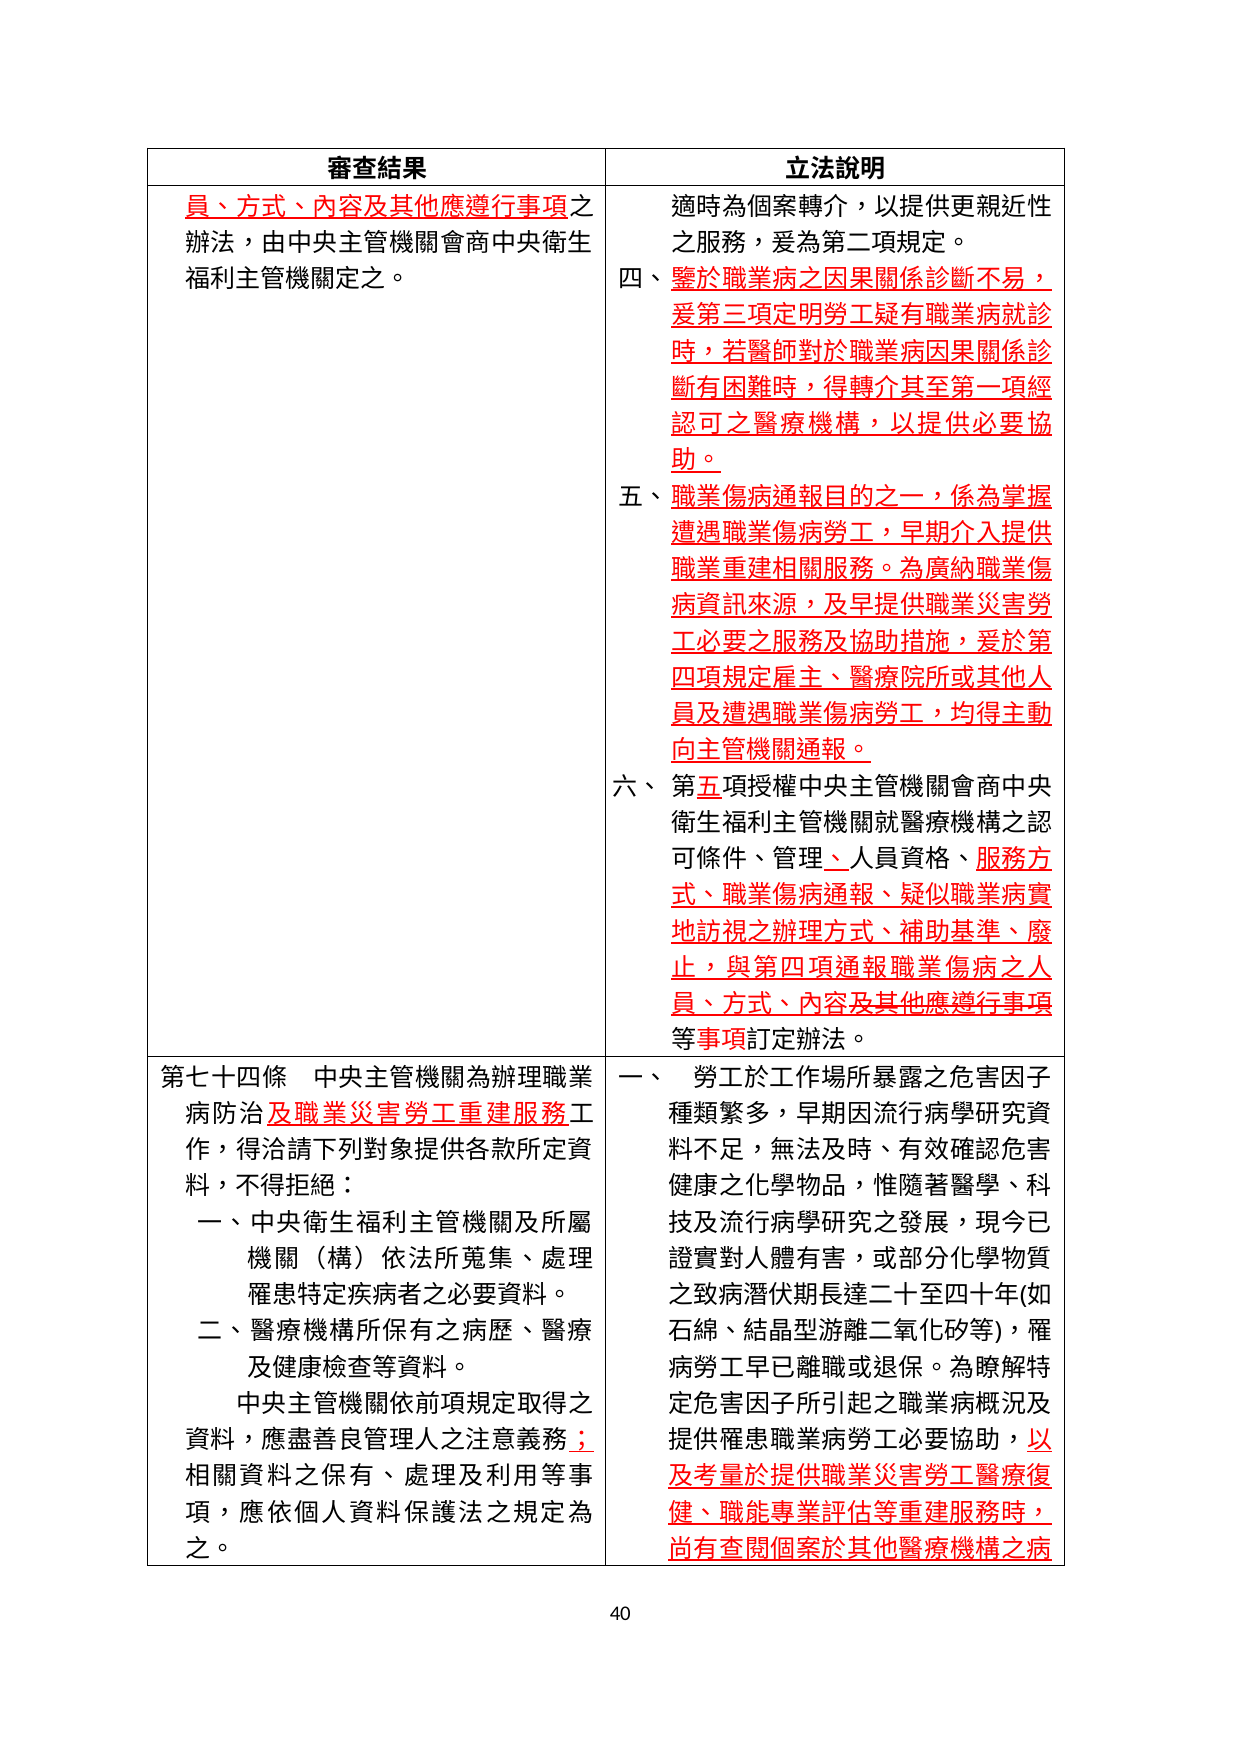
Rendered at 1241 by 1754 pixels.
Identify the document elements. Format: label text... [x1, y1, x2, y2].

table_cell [148, 1057, 605, 1564]
table_header 審查結果 [148, 149, 605, 185]
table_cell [606, 1057, 1064, 1564]
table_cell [606, 186, 1064, 1056]
table_header 立法說明 [606, 149, 1064, 185]
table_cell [148, 186, 605, 1056]
